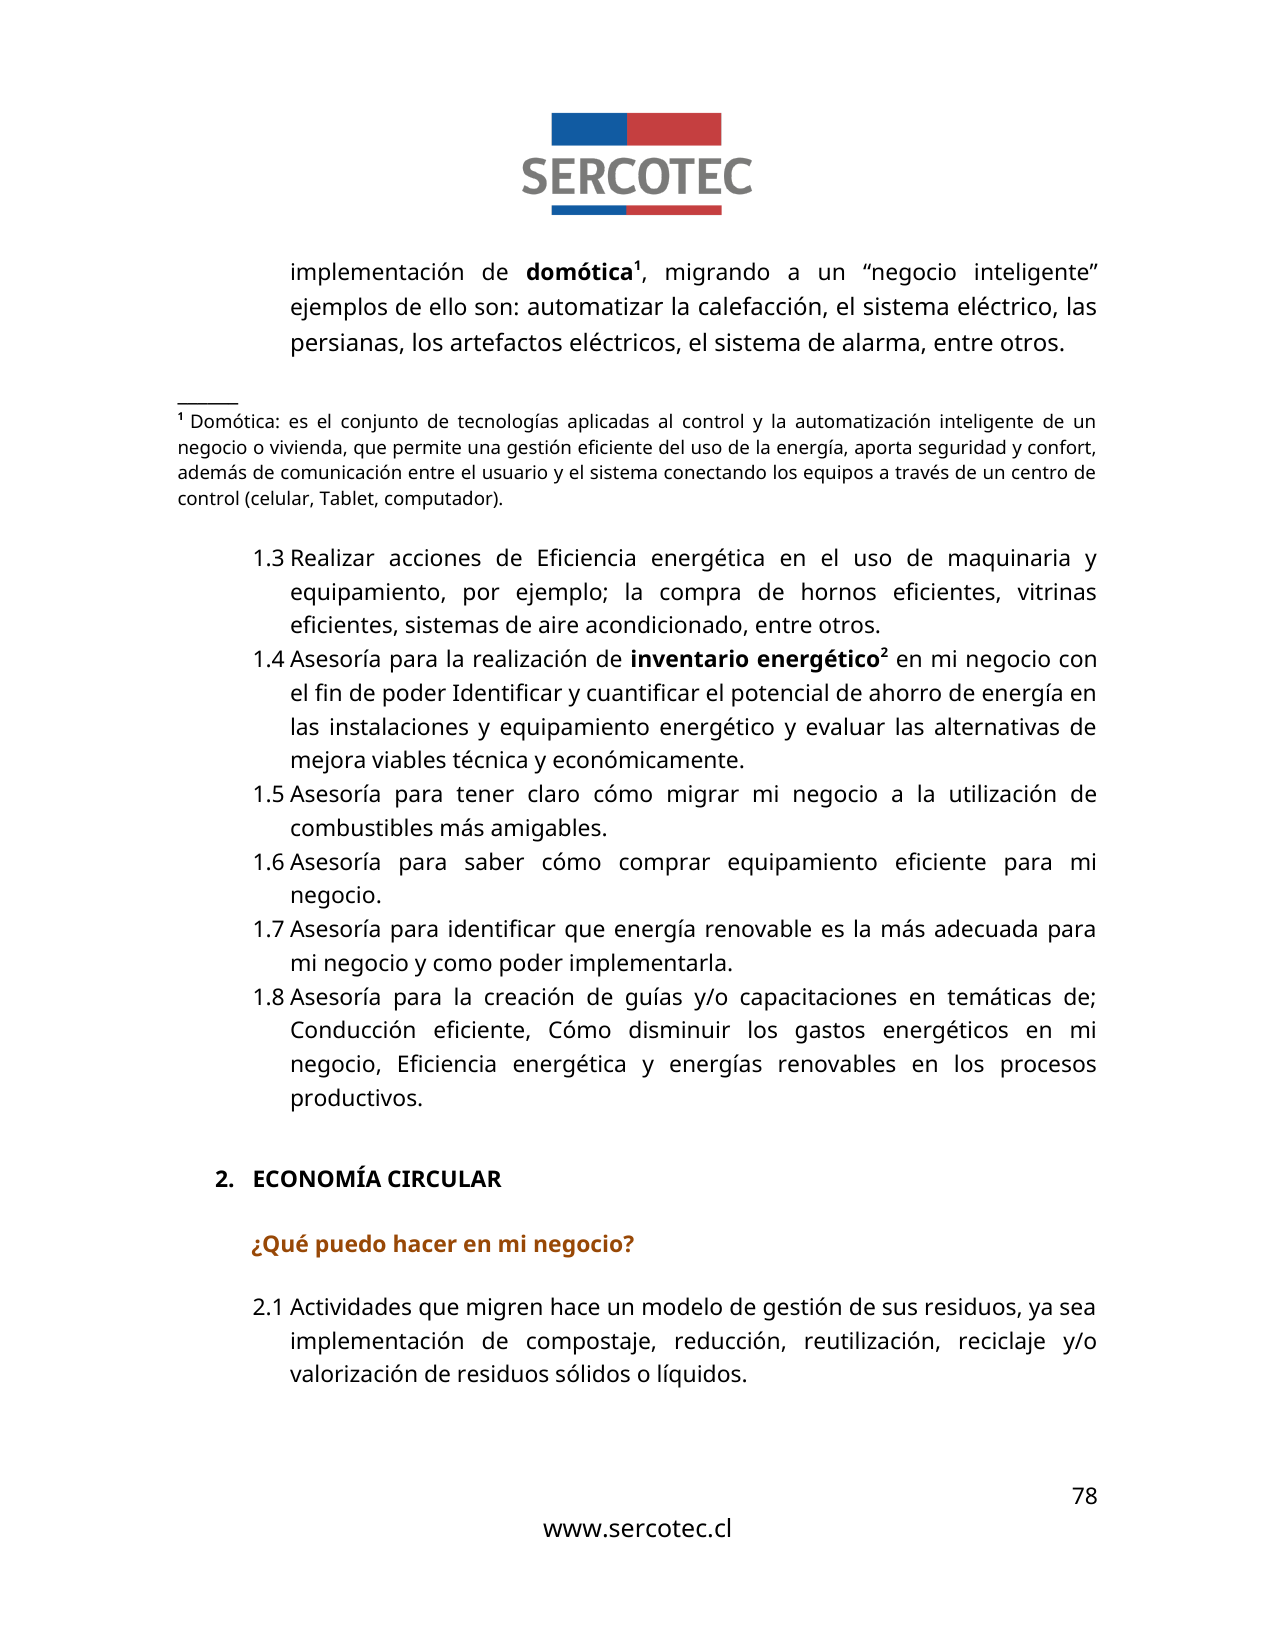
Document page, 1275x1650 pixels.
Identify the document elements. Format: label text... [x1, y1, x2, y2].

text 1 Domótica: es el conjunto de tecnologías aplicadas al control y la automatización inteligente de un negocio o vivienda, que permite una gestión eficiente del uso de la energía, aporta seguridad y confort, además de comunicación entre el usuario y el sistema conectando los equipos a través de un centro de control (celular, Tablet, computador). [177, 408, 1098, 511]
list ¿Qué puedo hacer en mi negocio? [251, 1228, 1098, 1260]
list Actividades que migren hace un modelo de gestión de sus residuos, ya sea implementación de compostaje, reducción, reutilización, reciclaje y/o valorización de residuos sólidos o líquidos. [252, 1291, 1098, 1390]
picture [512, 105, 763, 225]
list Asesoría para identificar que energía renovable es la más adecuada para mi negocio y como poder implementarla. [252, 913, 1098, 978]
list ECONOMÍA CIRCULAR [215, 1163, 1098, 1195]
list Asesoría para la creación de guías y/o capacitaciones en temáticas de; Conducción eficiente, Cómo disminuir los gastos energéticos en mi negocio, Eficiencia energética y energías renovables en los procesos productivos. [252, 981, 1098, 1113]
text ______ [177, 377, 1098, 408]
list Asesoría para la realización de inventario energético2 en mi negocio con el fin de poder Identificar y cuantificar el potencial de ahorro de energía en las instalaciones y equipamiento energético y evaluar las alternativas de mejora viables técnica y económicamente. [252, 643, 1098, 776]
list Asesoría para saber cómo comprar equipamiento eficiente para mi negocio. [252, 846, 1098, 911]
list Asesoría para tener claro cómo migrar mi negocio a la utilización de combustibles más amigables. [252, 778, 1098, 843]
list Realizar acciones de Eficiencia energética en el uso de maquinaria y equipamiento, por ejemplo; la compra de hornos eficientes, vitrinas eficientes, sistemas de aire acondicionado, entre otros. [252, 542, 1098, 641]
